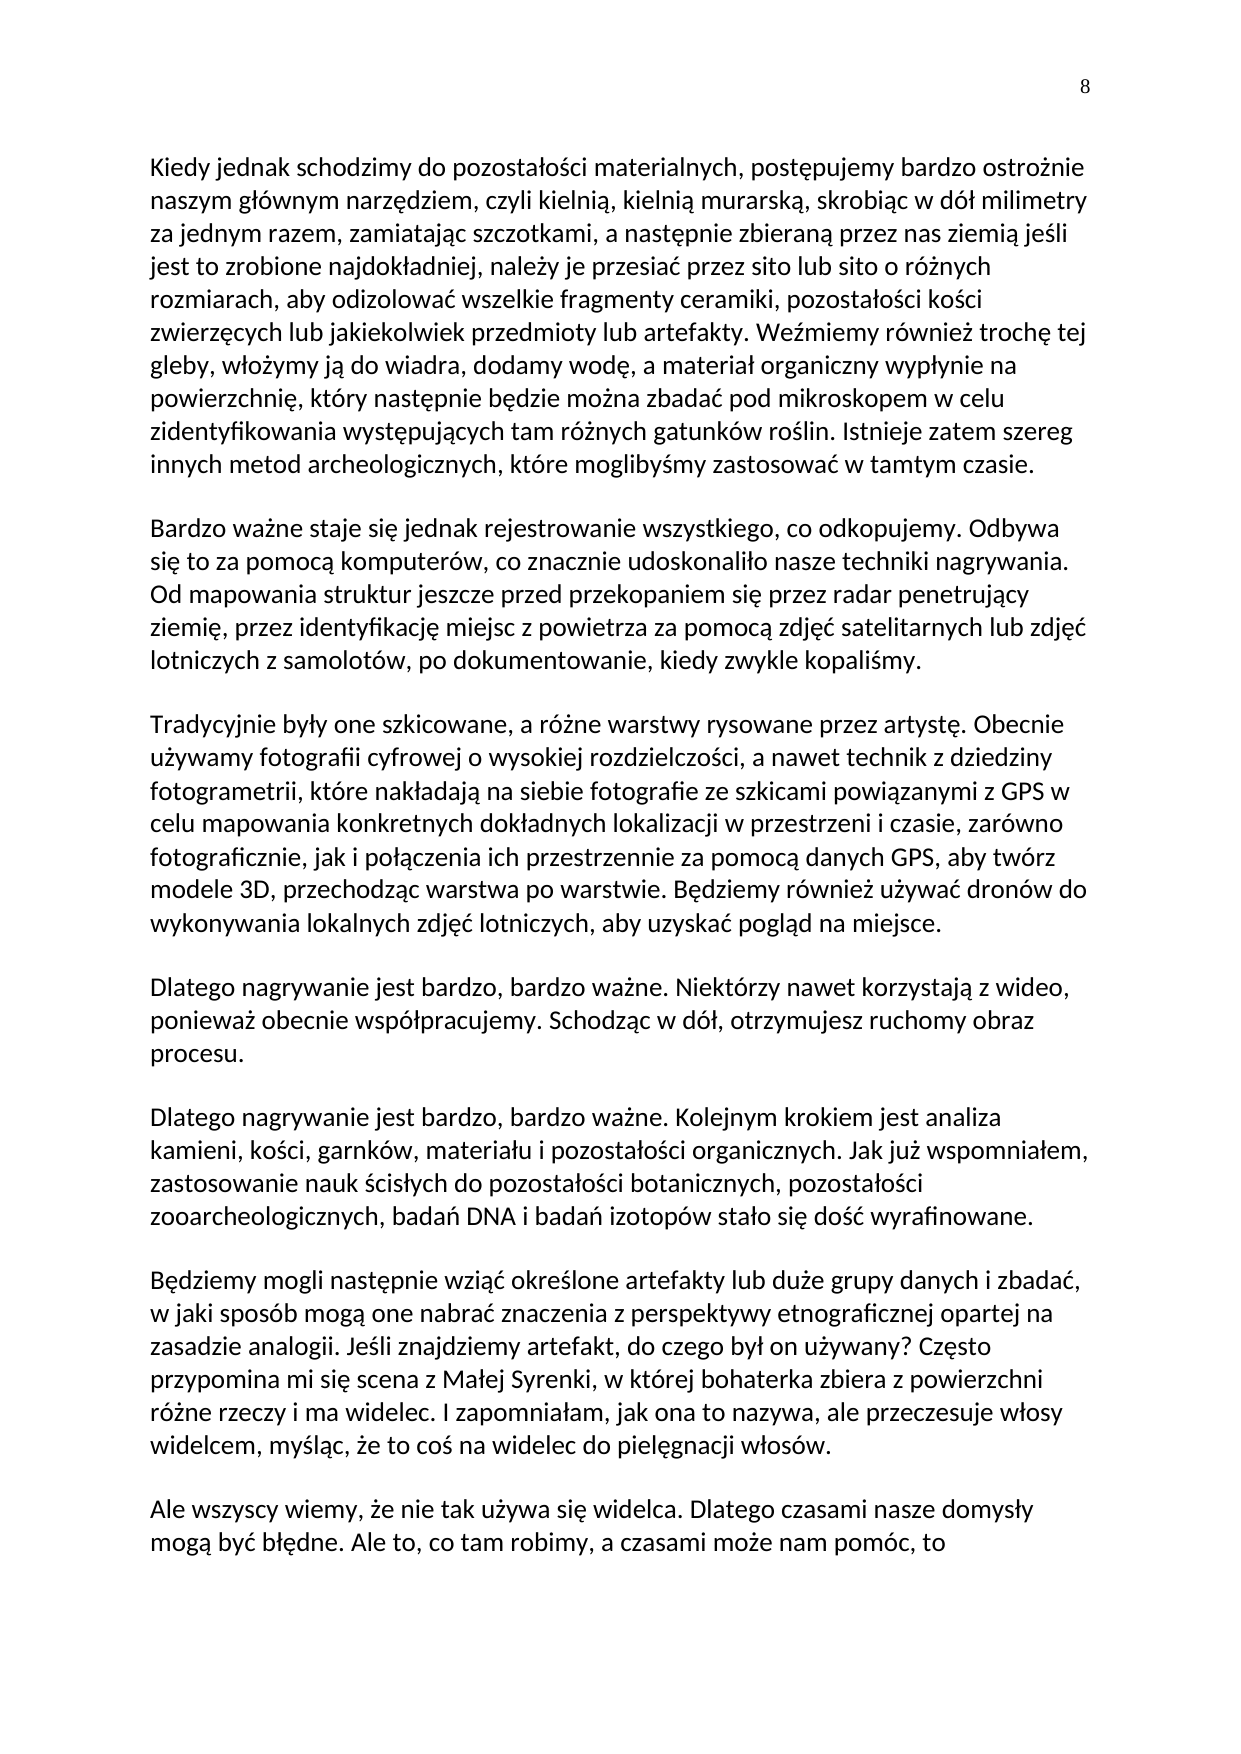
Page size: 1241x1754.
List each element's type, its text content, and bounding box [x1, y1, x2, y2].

text Będziemy mogli następnie wziąć określone artefakty lub duże grupy danych i zbadać, w jaki sposób mogą one nabrać znaczenia z perspektywy etnograficznej opartej na zasadzie analogii. Jeśli znajdziemy artefakt, do czego był on używany? Często przypomina mi się scena z Małej Syrenki, w której bohaterka zbiera z powierzchni różne rzeczy i ma widelec. I zapomniałam, jak ona to nazywa, ale przeczesuje włosy widelcem, myśląc, że to coś na widelec do pielęgnacji włosów. [150, 1263, 1090, 1461]
text Dlatego nagrywanie jest bardzo, bardzo ważne. Niektórzy nawet korzystają z wideo, ponieważ obecnie współpracujemy. Schodząc w dół, otrzymujesz ruchomy obraz procesu. [150, 970, 1090, 1069]
text Kiedy jednak schodzimy do pozostałości materialnych, postępujemy bardzo ostrożnie naszym głównym narzędziem, czyli kielnią, kielnią murarską, skrobiąc w dół milimetry za jednym razem, zamiatając szczotkami, a następnie zbieraną przez nas ziemią jeśli jest to zrobione najdokładniej, należy je przesiać przez sito lub sito o różnych rozmiarach, aby odizolować wszelkie fragmenty ceramiki, pozostałości kości zwierzęcych lub jakiekolwiek przedmioty lub artefakty. Weźmiemy również trochę tej gleby, włożymy ją do wiadra, dodamy wodę, a materiał organiczny wypłynie na powierzchnię, który następnie będzie można zbadać pod mikroskopem w celu zidentyfikowania występujących tam różnych gatunków roślin. Istnieje zatem szereg innych metod archeologicznych, które moglibyśmy zastosować w tamtym czasie. [150, 150, 1090, 480]
text Tradycyjnie były one szkicowane, a różne warstwy rysowane przez artystę. Obecnie używamy fotografii cyfrowej o wysokiej rozdzielczości, a nawet technik z dziedziny fotogrametrii, które nakładają na siebie fotografie ze szkicami powiązanymi z GPS w celu mapowania konkretnych dokładnych lokalizacji w przestrzeni i czasie, zarówno fotograficznie, jak i połączenia ich przestrzennie za pomocą danych GPS, aby twórz modele 3D, przechodząc warstwa po warstwie. Będziemy również używać dronów do wykonywania lokalnych zdjęć lotniczych, aby uzyskać pogląd na miejsce. [150, 708, 1090, 939]
text Bardzo ważne staje się jednak rejestrowanie wszystkiego, co odkopujemy. Odbywa się to za pomocą komputerów, co znacznie udoskonaliło nasze techniki nagrywania. Od mapowania struktur jeszcze przed przekopaniem się przez radar penetrujący ziemię, przez identyfikację miejsc z powietrza za pomocą zdjęć satelitarnych lub zdjęć lotniczych z samolotów, po dokumentowanie, kiedy zwykle kopaliśmy. [150, 511, 1090, 676]
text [150, 1493, 1090, 1559]
text Dlatego nagrywanie jest bardzo, bardzo ważne. Kolejnym krokiem jest analiza kamieni, kości, garnków, materiału i pozostałości organicznych. Jak już wspomniałem, zastosowanie nauk ścisłych do pozostałości botanicznych, pozostałości zooarcheologicznych, badań DNA i badań izotopów stało się dość wyrafinowane. [150, 1100, 1090, 1232]
